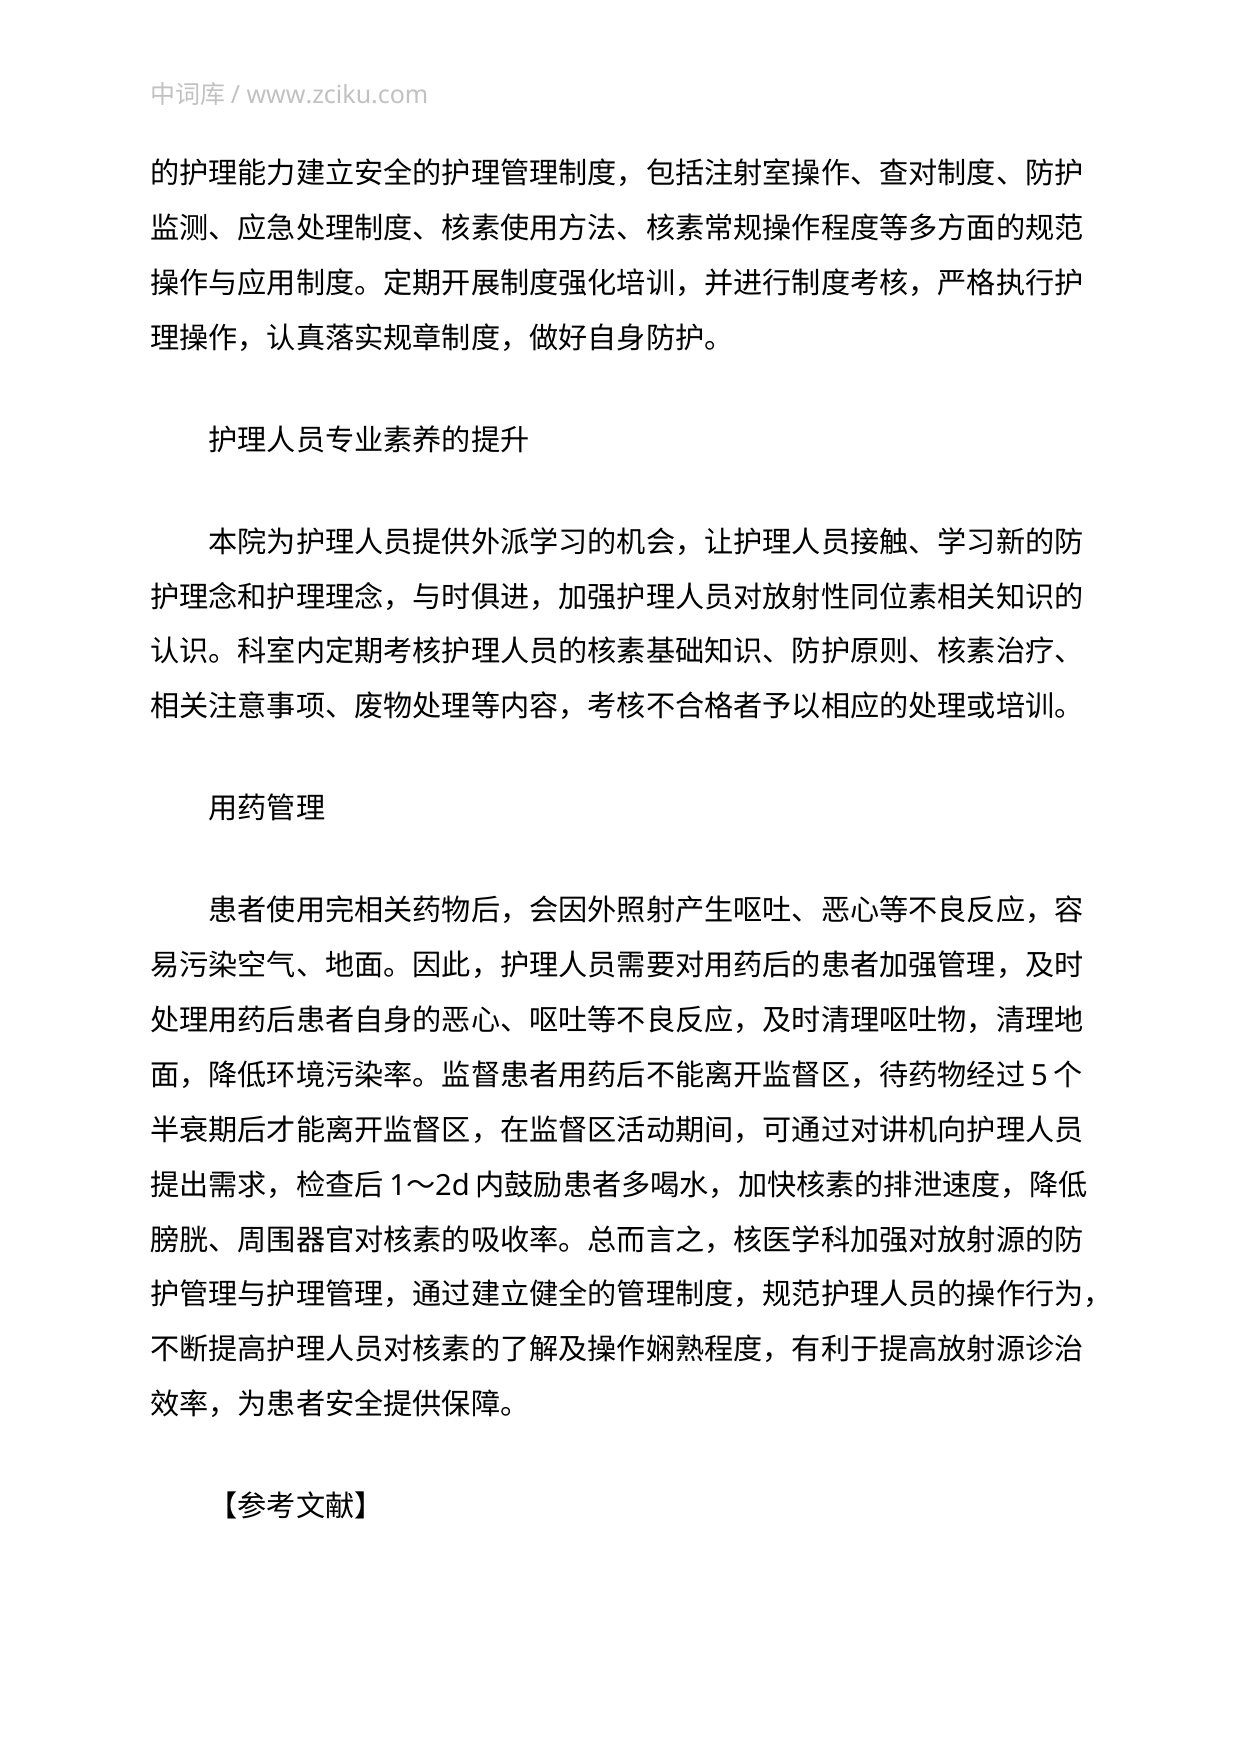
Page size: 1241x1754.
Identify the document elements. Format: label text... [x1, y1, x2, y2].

text 【参考文献】 [150, 1482, 1090, 1525]
text 患者使用完相关药物后，会因外照射产生呕吐、恶心等不良反应，容易污染空气、地面。因此，护理人员需要对用药后的患者加强管理，及时处理用药后患者自身的恶心、呕吐等不良反应，及时清理呕吐物，清理地面，降低环境污染率。监督患者用药后不能离开监督区，待药物经过5个半衰期后才能离开监督区，在监督区活动期间，可通过对讲机向护理人员提出需求，检查后1～2d内鼓励患者多喝水，加快核素的排泄速度，降低膀胱、周围器官对核素的吸收率。总而言之，核医学科加强对放射源的防护管理与护理管理，通过建立健全的管理制度，规范护理人员的操作行为，不断提高护理人员对核素的了解及操作娴熟程度，有利于提高放射源诊治效率，为患者安全提供保障。 [150, 886, 1090, 1423]
text 用药管理 [150, 785, 1090, 827]
text 本院为护理人员提供外派学习的机会，让护理人员接触、学习新的防护理念和护理理念，与时俱进，加强护理人员对放射性同位素相关知识的认识。科室内定期考核护理人员的核素基础知识、防护原则、核素治疗、相关注意事项、废物处理等内容，考核不合格者予以相应的处理或培训。 [150, 518, 1090, 725]
text 护理人员专业素养的提升 [150, 416, 1090, 459]
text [150, 150, 1090, 357]
